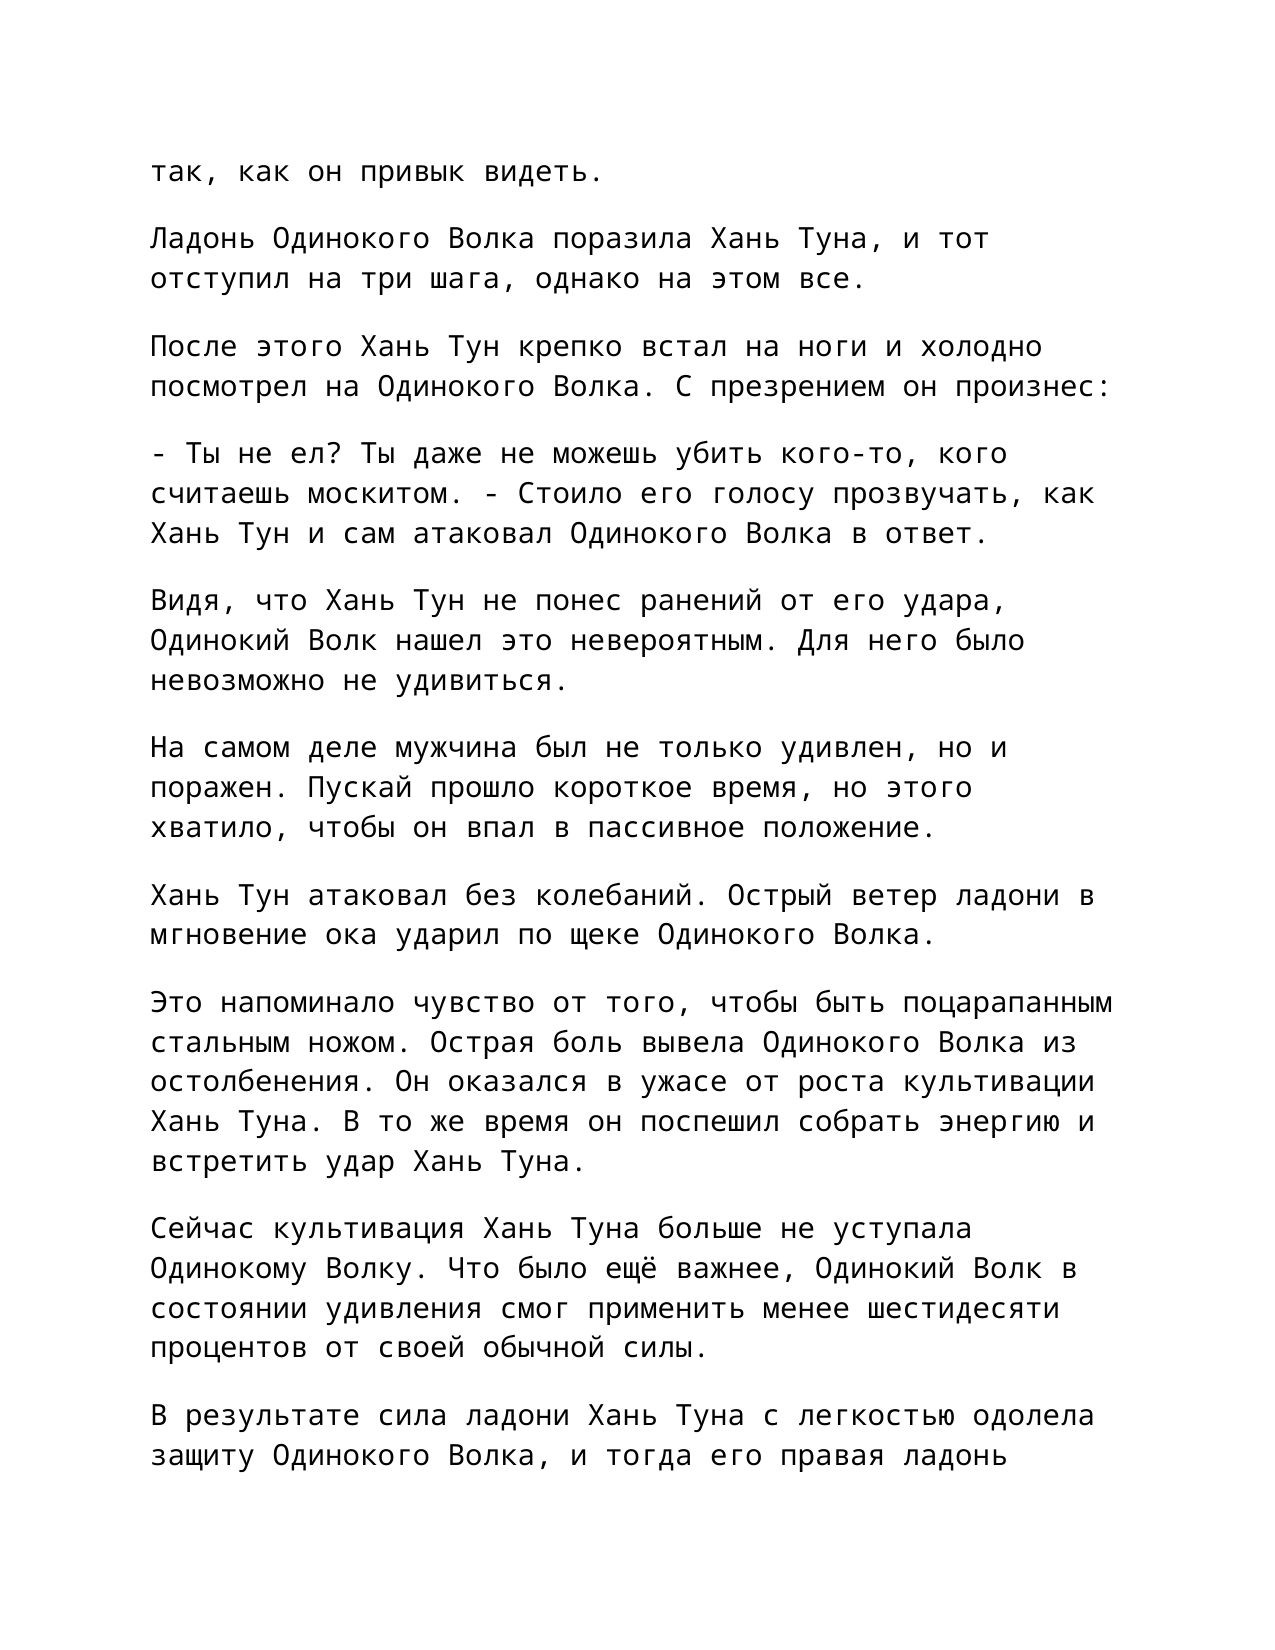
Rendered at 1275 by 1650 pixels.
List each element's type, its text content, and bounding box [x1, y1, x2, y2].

text На самом деле мужчина был не только удивлен, но и поражен. Пускай прошло короткое время, но этого хватило, чтобы он впал в пассивное положение. [150, 727, 1125, 846]
text Ладонь Одинокого Волка поразила Хань Туна, и тот отступил на три шага, однако на этом все. [150, 218, 1125, 297]
text После этого Хань Тун крепко встал на ноги и холодно посмотрел на Одинокого Волка. С презрением он произнес: [150, 325, 1125, 404]
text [150, 1394, 1125, 1474]
text Видя, что Хань Тун не понес ранений от его удара, Одинокий Волк нашел это невероятным. Для него было невозможно не удивиться. [150, 579, 1125, 699]
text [150, 150, 1125, 190]
text - Ты не ел? Ты даже не можешь убить кого-то, кого считаешь москитом. - Стоило его голосу прозвучать, как Хань Тун и сам атаковал Одинокого Волка в ответ. [150, 432, 1125, 552]
text Это напоминало чувство от того, чтобы быть поцарапанным стальным ножом. Острая боль вывела Одинокого Волка из остолбенения. Он оказался в ужасе от роста культивации Хань Туна. В то же время он поспешил собрать энергию и встретить удар Хань Туна. [150, 981, 1125, 1179]
text Сейчас культивация Хань Туна больше не уступала Одинокому Волку. Что было ещё важнее, Одинокий Волк в состоянии удивления смог применить менее шестидесяти процентов от своей обычной силы. [150, 1208, 1125, 1366]
text Хань Тун атаковал без колебаний. Острый ветер ладони в мгновение ока ударил по щеке Одинокого Волка. [150, 874, 1125, 953]
